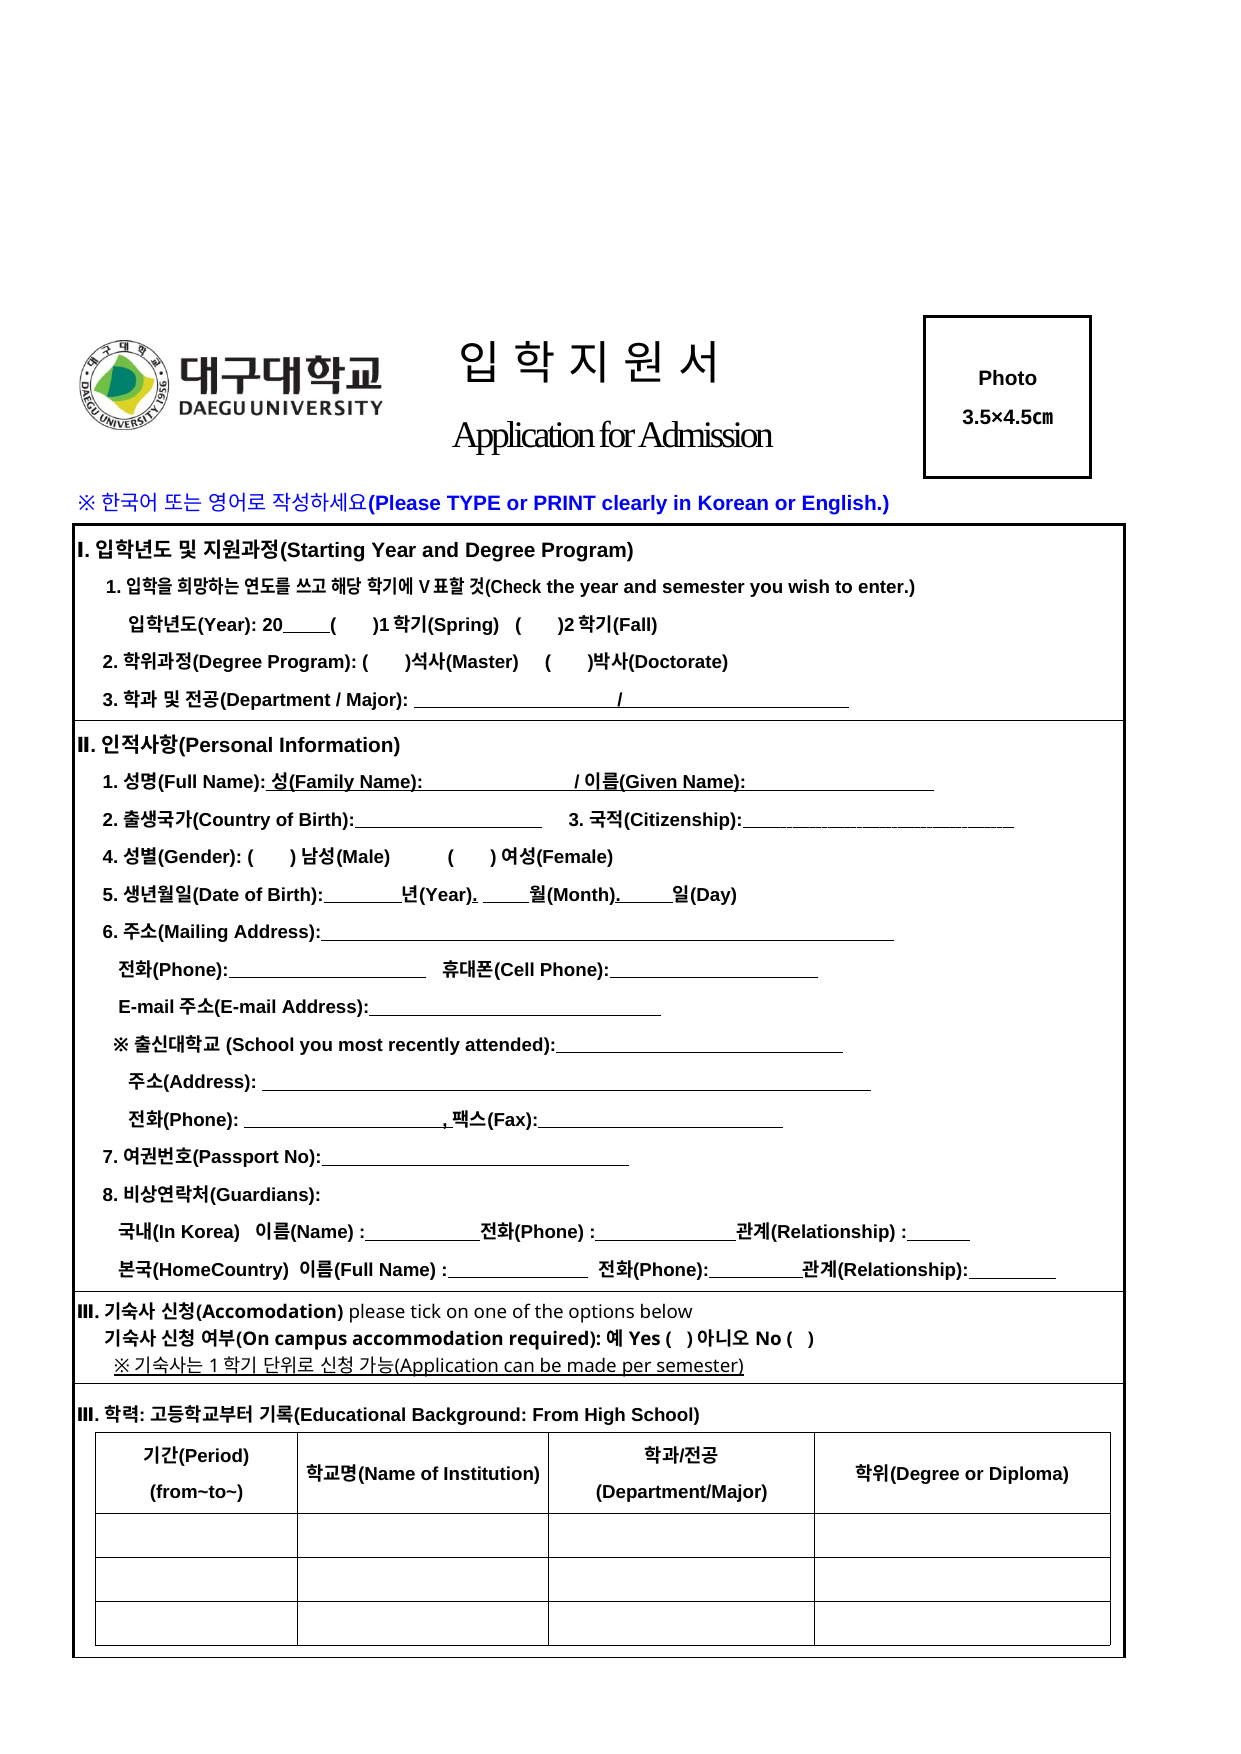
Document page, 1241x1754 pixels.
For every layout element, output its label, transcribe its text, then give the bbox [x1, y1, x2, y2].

table_header 입 학 지 원 서 Application for Admission [387, 315, 923, 476]
table_header [75, 315, 387, 476]
picture [79, 340, 383, 430]
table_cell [75, 1384, 1123, 1656]
table_header Ⅰ. 입학년도 및 지원과정(Starting Year and Degree Program) 1. 입학을 희망하는 연도를 쓰고 해당 학기에 V표할 것(Check the year and semester you wish to enter.) 입학년도(Year): 20 ( )1학기(Spring) ( )2학기(Fall) 2. 학위과정(Degree Program): ( )석사(Master) ( )박사(Doctorate) 3. 학과 및 전공(Department / Major): / [75, 526, 1123, 720]
table_cell ※ 한국어 또는 영어로 작성하세요(Please TYPE or PRINT clearly in Korean or English.) [75, 476, 1090, 523]
table_header Photo 3.5×4.5㎝ [926, 318, 1089, 476]
table_cell Ⅲ. 기숙사 신청(Accomodation) please tick on one of the options below 기숙사 신청 여부(On campus accommodation required): 예 Yes ( ) 아니오 No ( ) ※ 기숙사는 1학기 단위로 신청 가능(Application can be made per semester) [75, 1292, 1123, 1383]
table_cell Ⅱ. 인적사항(Personal Information) 1. 성명(Full Name): 성(Family Name): / 이름(Given Name): 2. 출생국가(Country of Birth): 3. 국적(Citizenship): 4. 성별(Gender): ( ) 남성(Male) ( ) 여성(Female) 5. 생년월일(Date of Birth): 년(Year). 월(Month). 일(Day) 6. 주소(Mailing Address): 전화(Phone): 휴대폰(Cell Phone): E-mail 주소(E-mail Address): ※ 출신대학교 (School you most recently attended): 주소(Address): 전화(Phone): , 팩스(Fax): 7. 여권번호(Passport No): 8. 비상연락처(Guardians): 국내(In Korea) 이름(Name) : 전화(Phone) : 관계(Relationship) : 본국(HomeCountry) 이름(Full Name) : 전화(Phone): 관계(Relationship): [75, 721, 1123, 1291]
